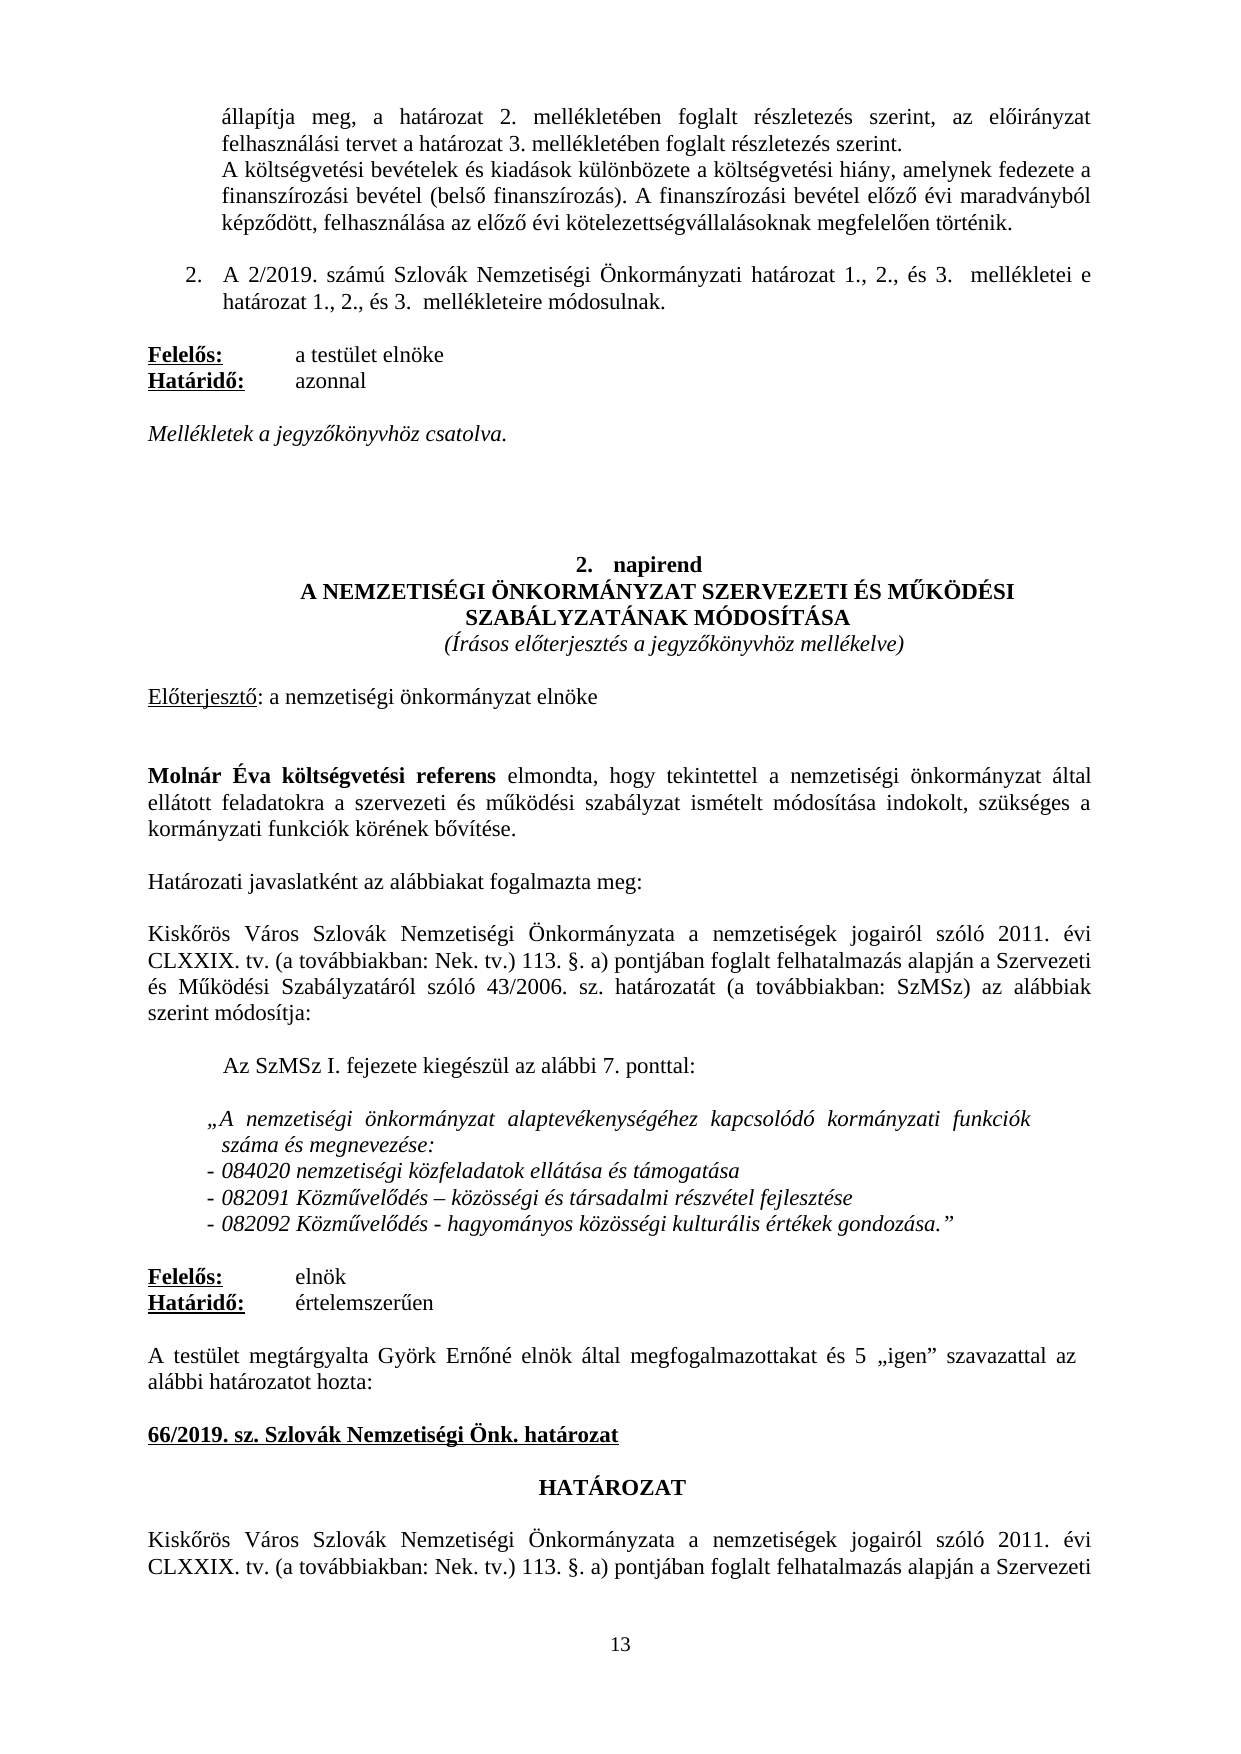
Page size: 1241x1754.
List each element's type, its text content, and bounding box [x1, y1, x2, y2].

text A testület megtárgyalta Györk Ernőné elnök által megfogalmazottakat és 5 „igen” szavazattal az alábbi határozatot hozta: [148, 1342, 1077, 1395]
text - 082091 Közművelődés – közösségi és társadalmi részvétel fejlesztése [207, 1184, 1033, 1210]
text Mellékletek a jegyzőkönyvhöz csatolva. [148, 420, 1093, 446]
text Felelős: elnök [148, 1263, 1093, 1289]
text Előterjesztő: a nemzetiségi önkormányzat elnöke [148, 683, 1093, 709]
text Molnár Éva költségvetési referens elmondta, hogy tekintettel a nemzetiségi önkormányzat által ellátott feladatokra a szervezeti és működési szabályzat ismételt módosítása indokolt, szükséges a kormányzati funkciók körének bővítése. [148, 762, 1093, 841]
text állapítja meg, a határozat 2. mellékletében foglalt részletezés szerint, az előirányzat felhasználási tervet a határozat 3. mellékletében foglalt részletezés szerint. [221, 103, 1093, 156]
list napirend [185, 551, 1093, 578]
text Határozati javaslatként az alábbiakat fogalmazta meg: [148, 868, 1093, 894]
list A 2/2019. számú Szlovák Nemzetiségi Önkormányzati határozat 1., 2., és 3. mellékletei e határozat 1., 2., és 3. mellékleteire módosulnak. [185, 262, 1093, 314]
text A költségvetési bevételek és kiadások különbözete a költségvetési hiány, amelynek fedezete a finanszírozási bevétel (belső finanszírozás). A finanszírozási bevétel előző évi maradványból képződött, felhasználása az előző évi kötelezettségvállalásoknak megfelelően történik. [221, 156, 1093, 235]
text Felelős: a testület elnöke [148, 341, 1093, 367]
list Az SzMSz I. fejezete kiegészül az alábbi 7. ponttal: [223, 1052, 1093, 1078]
text Határidő: értelemszerűen [148, 1289, 1093, 1316]
text Határidő: azonnal [148, 367, 1093, 393]
text HATÁROZAT [148, 1474, 1077, 1500]
text - 082092 Közművelődés - hagyományos közösségi kulturális értékek gondozása.” [207, 1210, 1033, 1237]
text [148, 1527, 1093, 1579]
text 66/2019. sz. Szlovák Nemzetiségi Önk. határozat [148, 1421, 1077, 1447]
text „A nemzetiségi önkormányzat alaptevékenységéhez kapcsolódó kormányzati funkciók száma és megnevezése: [207, 1105, 1033, 1158]
text - 084020 nemzetiségi közfeladatok ellátása és támogatása [207, 1158, 1033, 1184]
text (Írásos előterjesztés a jegyzőkönyvhöz mellékelve) [258, 631, 1093, 657]
text a nemzetiségi önkormányzat szervezeti és működési szabályzatának módosítása [223, 578, 1093, 631]
